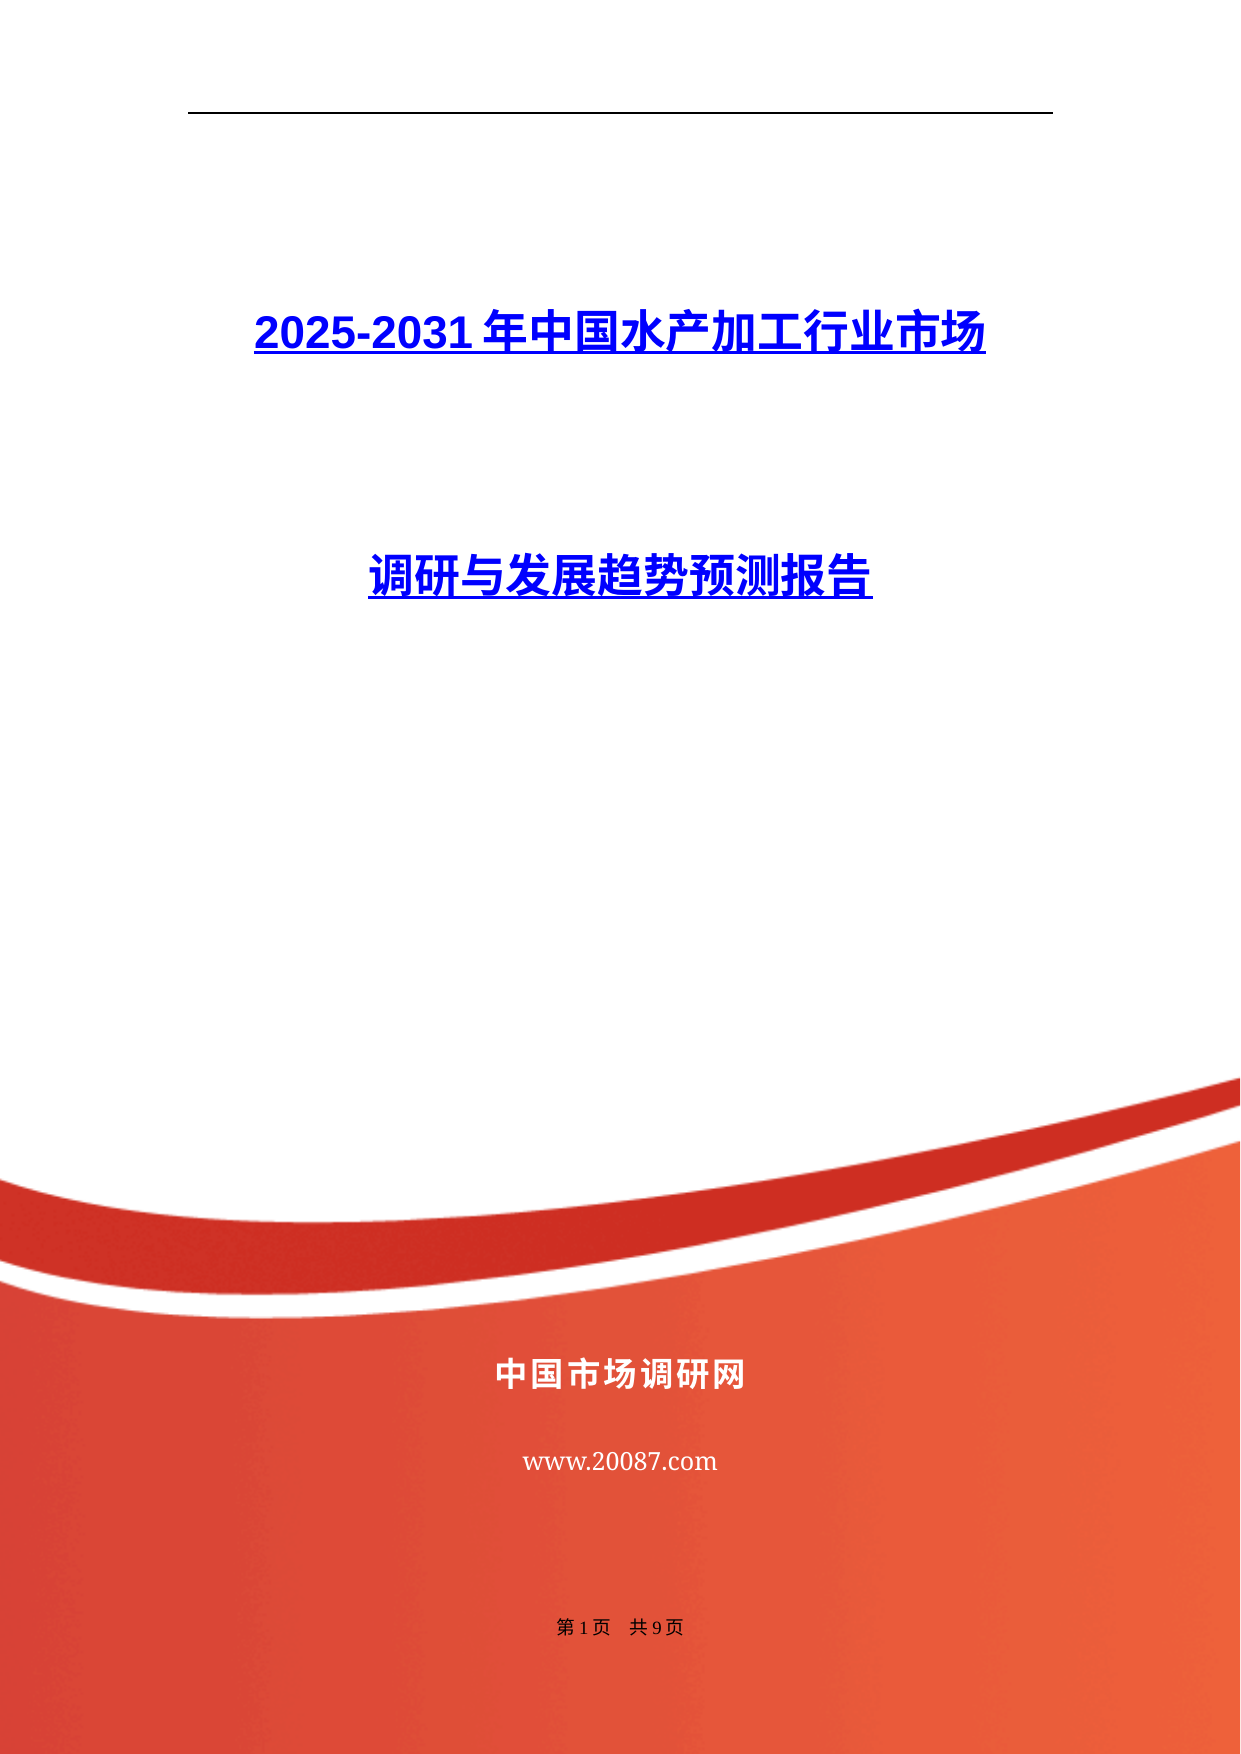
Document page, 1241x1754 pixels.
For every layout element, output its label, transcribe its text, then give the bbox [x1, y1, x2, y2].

table_header 2025-2031年中国水产加工行业市场调研与发展趋势预测报告 [188, 207, 1053, 773]
picture [0, 1006, 1241, 1754]
text www.20087.com [187, 1428, 1053, 1493]
subtitle 中国市场调研网 [187, 1339, 1053, 1404]
